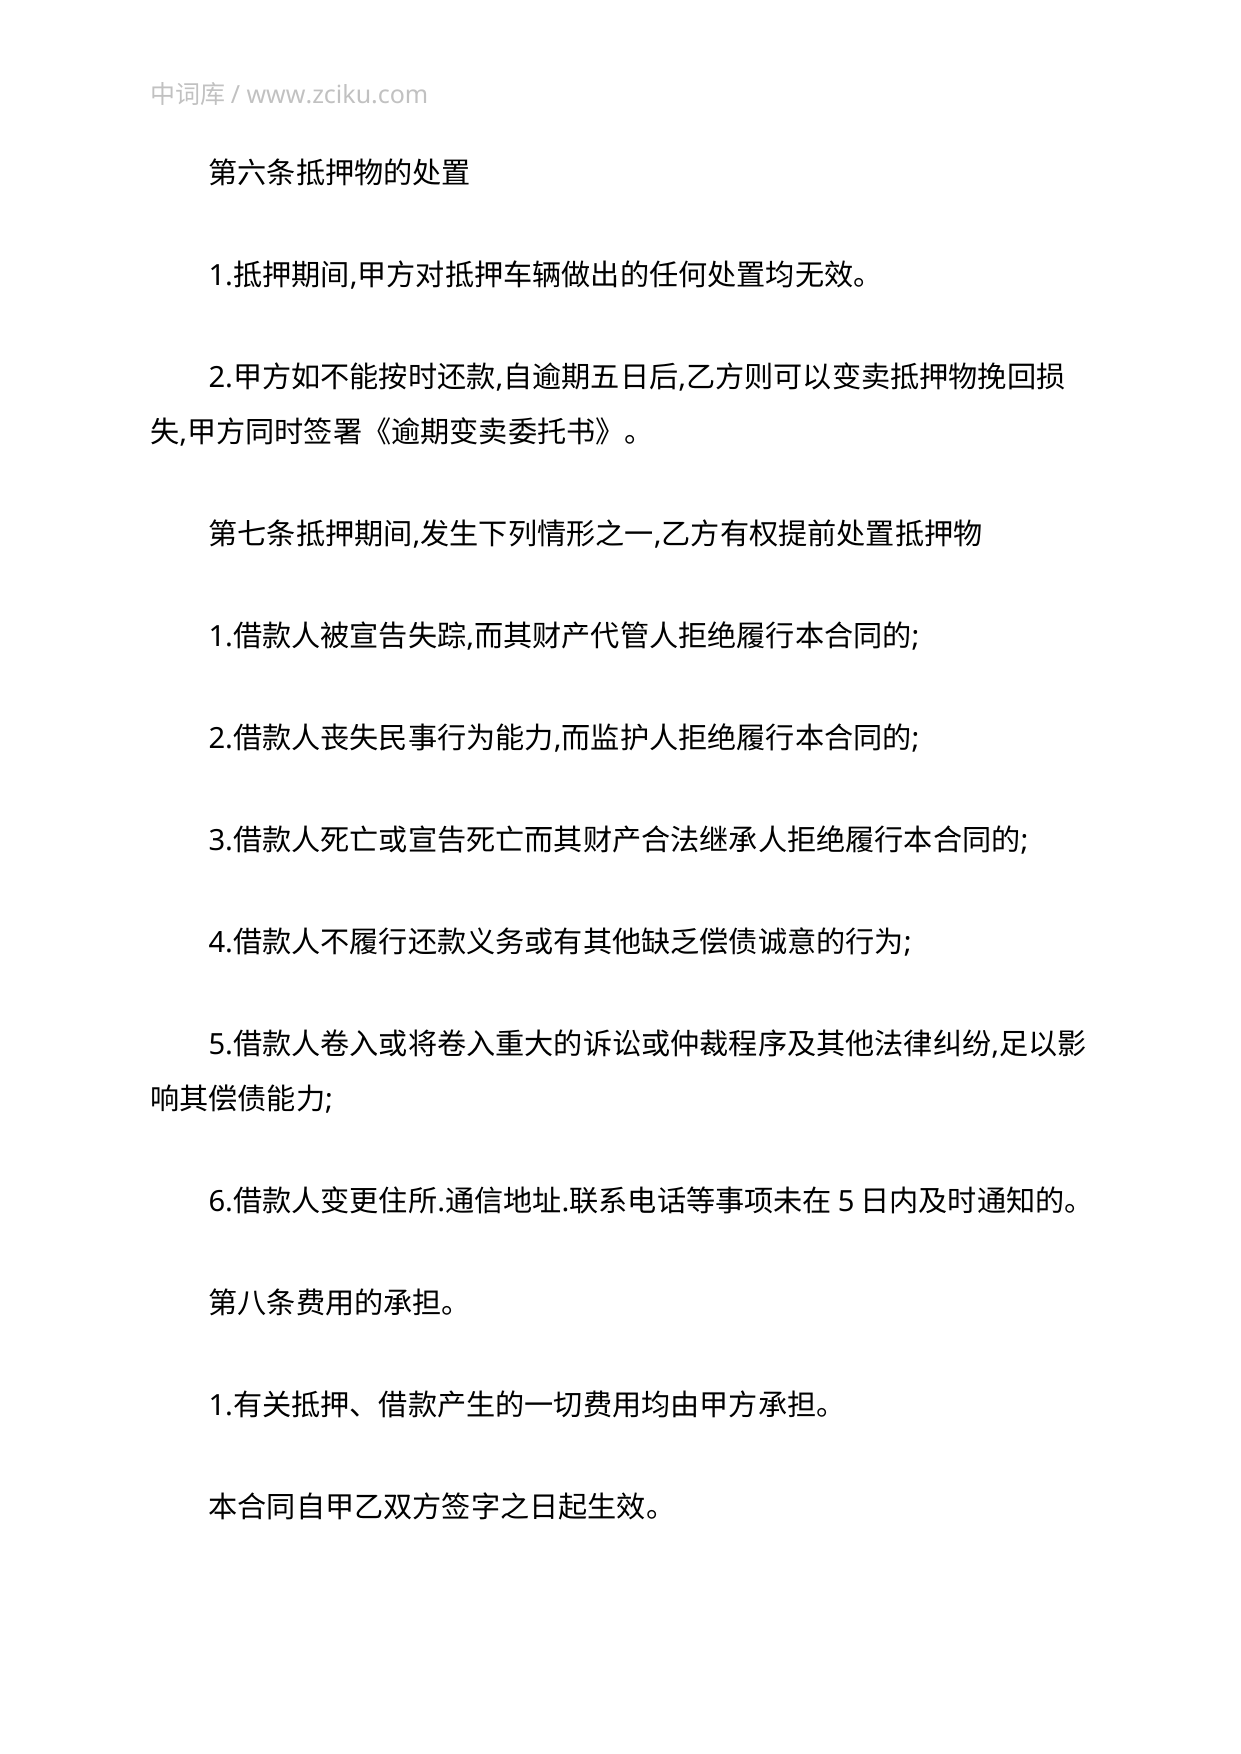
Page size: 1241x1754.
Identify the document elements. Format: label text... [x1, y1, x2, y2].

text 1.抵押期间,甲方对抵押车辆做出的任何处置均无效。 [150, 252, 1090, 294]
text 第八条费用的承担。 [150, 1279, 1090, 1322]
text 6.借款人变更住所.通信地址.联系电话等事项未在5日内及时通知的。 [150, 1178, 1090, 1220]
text 4.借款人不履行还款义务或有其他缺乏偿债诚意的行为; [150, 919, 1090, 961]
text 1.有关抵押、借款产生的一切费用均由甲方承担。 [150, 1381, 1090, 1424]
text 本合同自甲乙双方签字之日起生效。 [150, 1483, 1090, 1526]
text 1.借款人被宣告失踪,而其财产代管人拒绝履行本合同的; [150, 613, 1090, 655]
text 2.借款人丧失民事行为能力,而监护人拒绝履行本合同的; [150, 715, 1090, 757]
text 2.甲方如不能按时还款,自逾期五日后,乙方则可以变卖抵押物挽回损失,甲方同时签署《逾期变卖委托书》。 [150, 354, 1090, 451]
text 第七条抵押期间,发生下列情形之一,乙方有权提前处置抵押物 [150, 511, 1090, 553]
text 5.借款人卷入或将卷入重大的诉讼或仲裁程序及其他法律纠纷,足以影响其偿债能力; [150, 1021, 1090, 1118]
text 3.借款人死亡或宣告死亡而其财产合法继承人拒绝履行本合同的; [150, 817, 1090, 859]
text 第六条抵押物的处置 [150, 150, 1090, 192]
